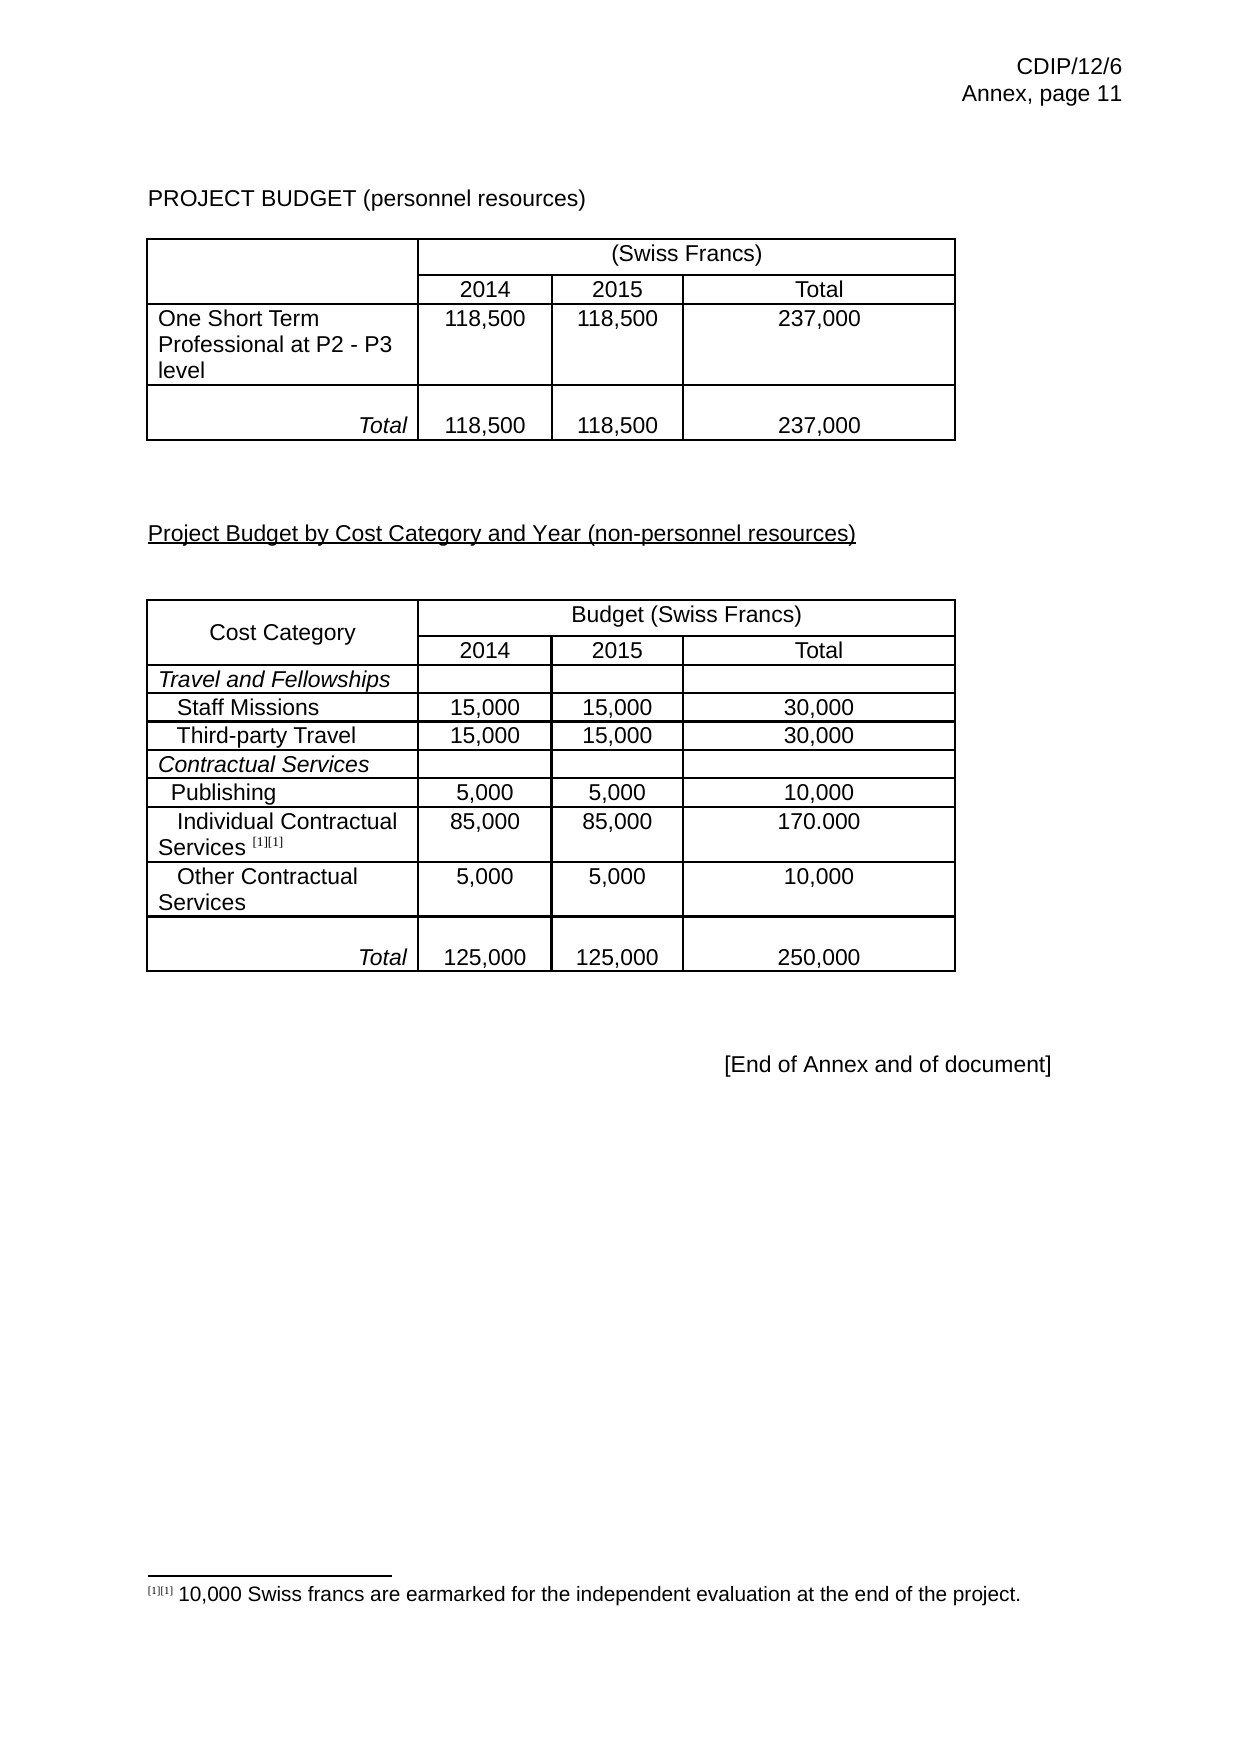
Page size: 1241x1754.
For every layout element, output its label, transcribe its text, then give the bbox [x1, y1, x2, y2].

text Project Budget by Cost Category and Year (non-personnel resources) [148, 519, 1122, 546]
table_cell Contractual Services [148, 751, 417, 777]
table_cell 125,000 [553, 918, 682, 970]
table_cell 2015 [553, 637, 682, 663]
table_cell [684, 751, 954, 777]
table_cell 15,000 [553, 694, 682, 720]
table_cell 170.000 [684, 808, 954, 861]
table_cell 118,500 [419, 386, 551, 438]
table_cell 5,000 [553, 863, 682, 915]
table_cell Publishing [148, 779, 417, 806]
table_cell Other Contractual Services [148, 863, 417, 915]
table_cell 237,000 [684, 386, 954, 438]
table_cell Travel and Fellowships [148, 666, 417, 692]
table_cell 250,000 [684, 918, 954, 970]
table_cell [419, 666, 550, 692]
table_cell 10,000 [684, 863, 954, 915]
text Project Budget (personnel resources) [148, 185, 1122, 211]
table_cell 85,000 [419, 808, 550, 861]
table_cell 85,000 [553, 808, 682, 861]
table_header [148, 240, 417, 302]
table_cell [684, 666, 954, 692]
table_cell Total [684, 637, 954, 663]
table_cell Total [148, 918, 417, 970]
table_cell Staff Missions [148, 694, 417, 720]
table_cell 118,500 [553, 305, 682, 384]
table_cell 30,000 [684, 694, 954, 720]
text [End of Annex and of document] [724, 1051, 1122, 1078]
table_header Cost Category [148, 601, 417, 663]
table_cell 5,000 [553, 779, 682, 806]
table_cell 10,000 [684, 779, 954, 806]
table_cell 237,000 [684, 305, 954, 384]
table_cell [419, 751, 550, 777]
table_cell [553, 751, 682, 777]
table_cell 2015 [553, 276, 682, 302]
table_cell Total [148, 386, 417, 438]
table_cell 2014 [419, 637, 550, 663]
table_cell Total [684, 276, 954, 302]
table_cell 15,000 [419, 694, 550, 720]
table_header (Swiss Francs) [419, 240, 954, 274]
table_cell 2014 [419, 276, 551, 302]
table_header Budget (Swiss Francs) [419, 601, 954, 635]
table_cell Third-party Travel [148, 723, 417, 749]
table_cell 15,000 [419, 723, 550, 749]
table_cell 15,000 [553, 723, 682, 749]
table_cell 118,500 [553, 386, 682, 438]
table_cell 125,000 [419, 918, 550, 970]
table_cell Individual Contractual Services [1] [148, 808, 417, 861]
table_cell 5,000 [419, 779, 550, 806]
table_cell 5,000 [419, 863, 550, 915]
table_cell [553, 666, 682, 692]
table_cell 118,500 [419, 305, 551, 384]
table_cell One Short Term Professional at P2 - P3 level [148, 305, 417, 384]
table_cell 30,000 [684, 723, 954, 749]
